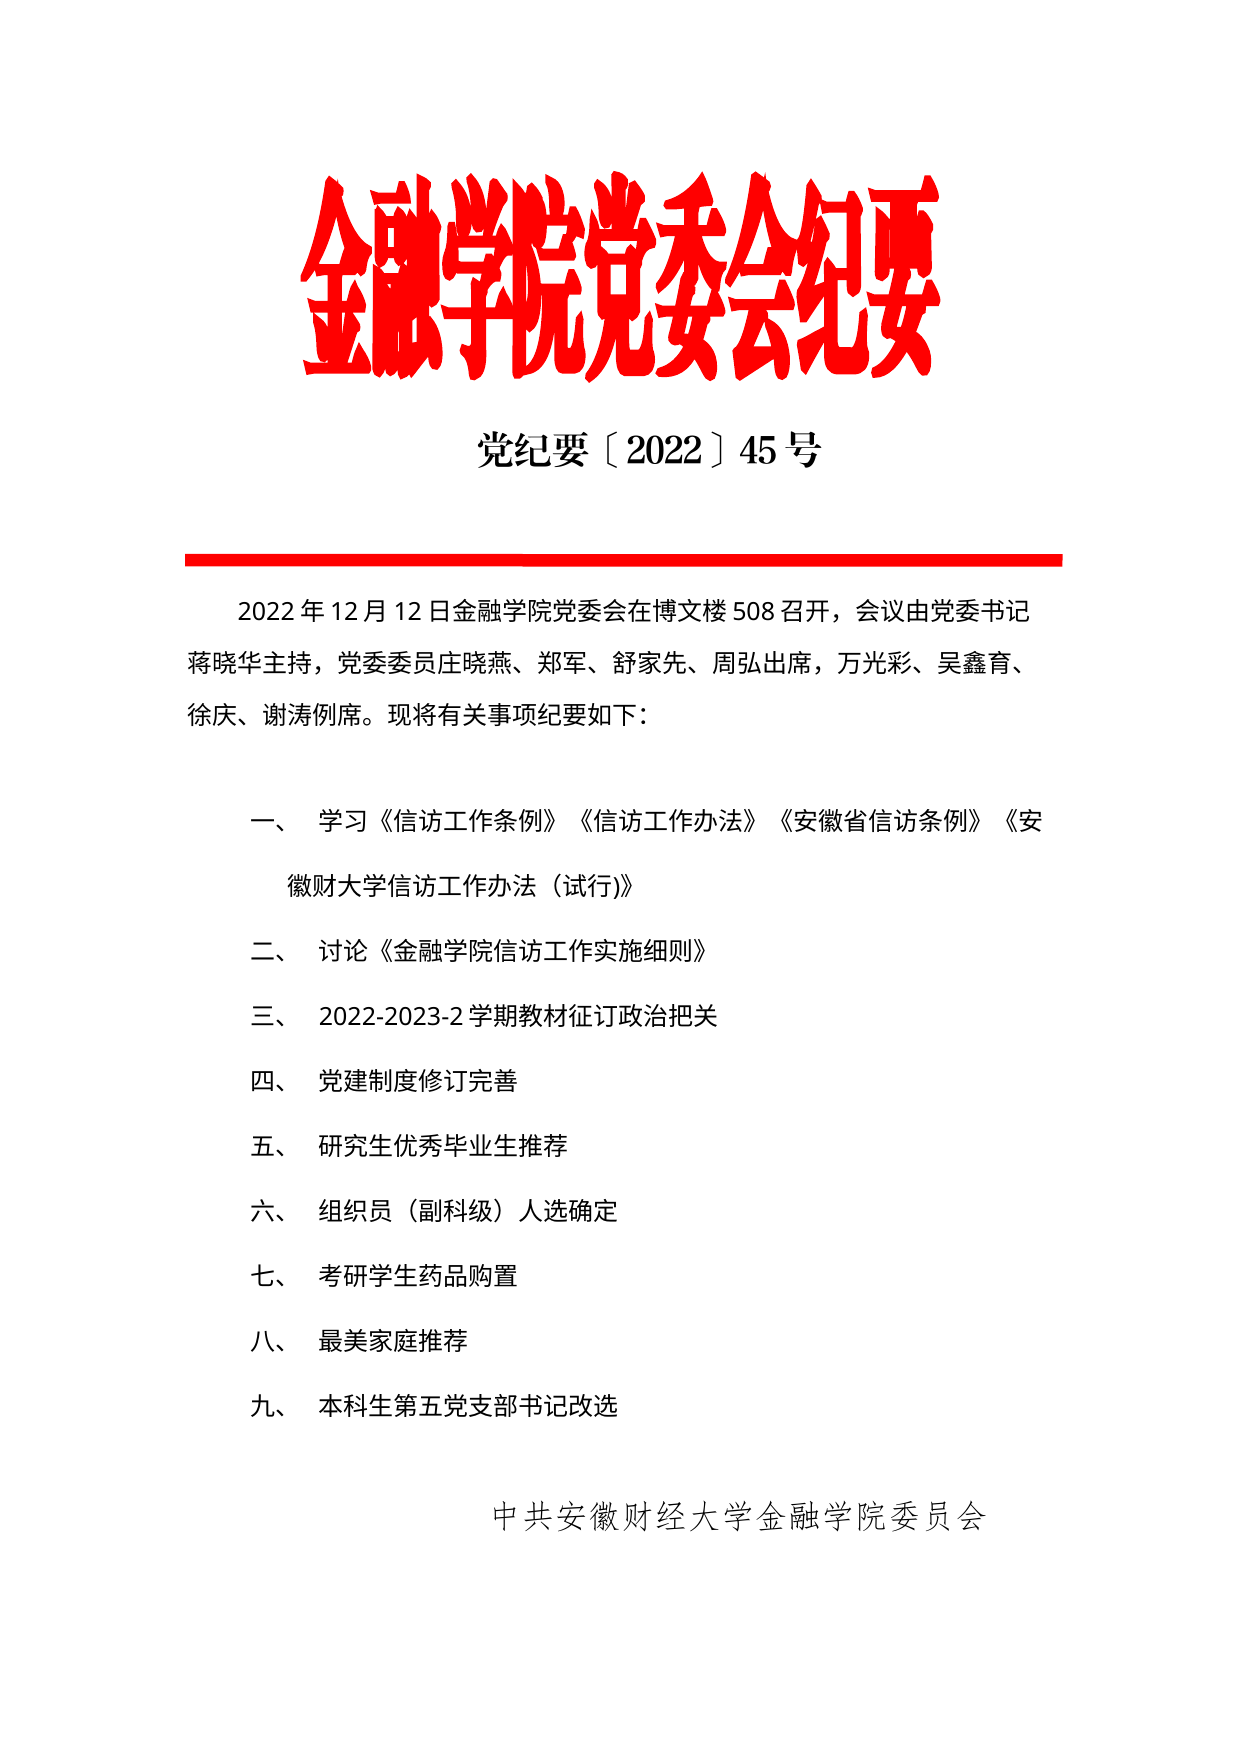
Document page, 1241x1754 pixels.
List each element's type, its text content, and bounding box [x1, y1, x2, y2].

list 研究生优秀毕业生推荐 [250, 1112, 1053, 1177]
list 2022-2023-2学期教材征订政治把关 [250, 982, 1053, 1047]
text 金融学院党委会纪要 [187, 162, 1053, 422]
text 中共安徽财经大学金融学院委员会 [187, 1495, 1053, 1533]
text 2022年12月12日金融学院党委会在博文楼508召开，会议由党委书记蒋晓华主持，党委委员庄晓燕、郑军、舒家先、周弘出席，万光彩、吴鑫育、徐庆、谢涛例席。现将有关事项纪要如下： [187, 578, 1053, 734]
list 学习《信访工作条例》《信访工作办法》《安徽省信访条例》《安徽财大学信访工作办法（试行)》 [250, 787, 1053, 917]
text 党纪要〔2022〕45号 [187, 422, 1053, 474]
list 本科生第五党支部书记改选 [250, 1372, 1053, 1437]
list 考研学生药品购置 [250, 1242, 1053, 1307]
list 组织员（副科级）人选确定 [250, 1177, 1053, 1242]
list 最美家庭推荐 [250, 1307, 1053, 1372]
list 党建制度修订完善 [250, 1047, 1053, 1112]
list 讨论《金融学院信访工作实施细则》 [250, 917, 1053, 982]
